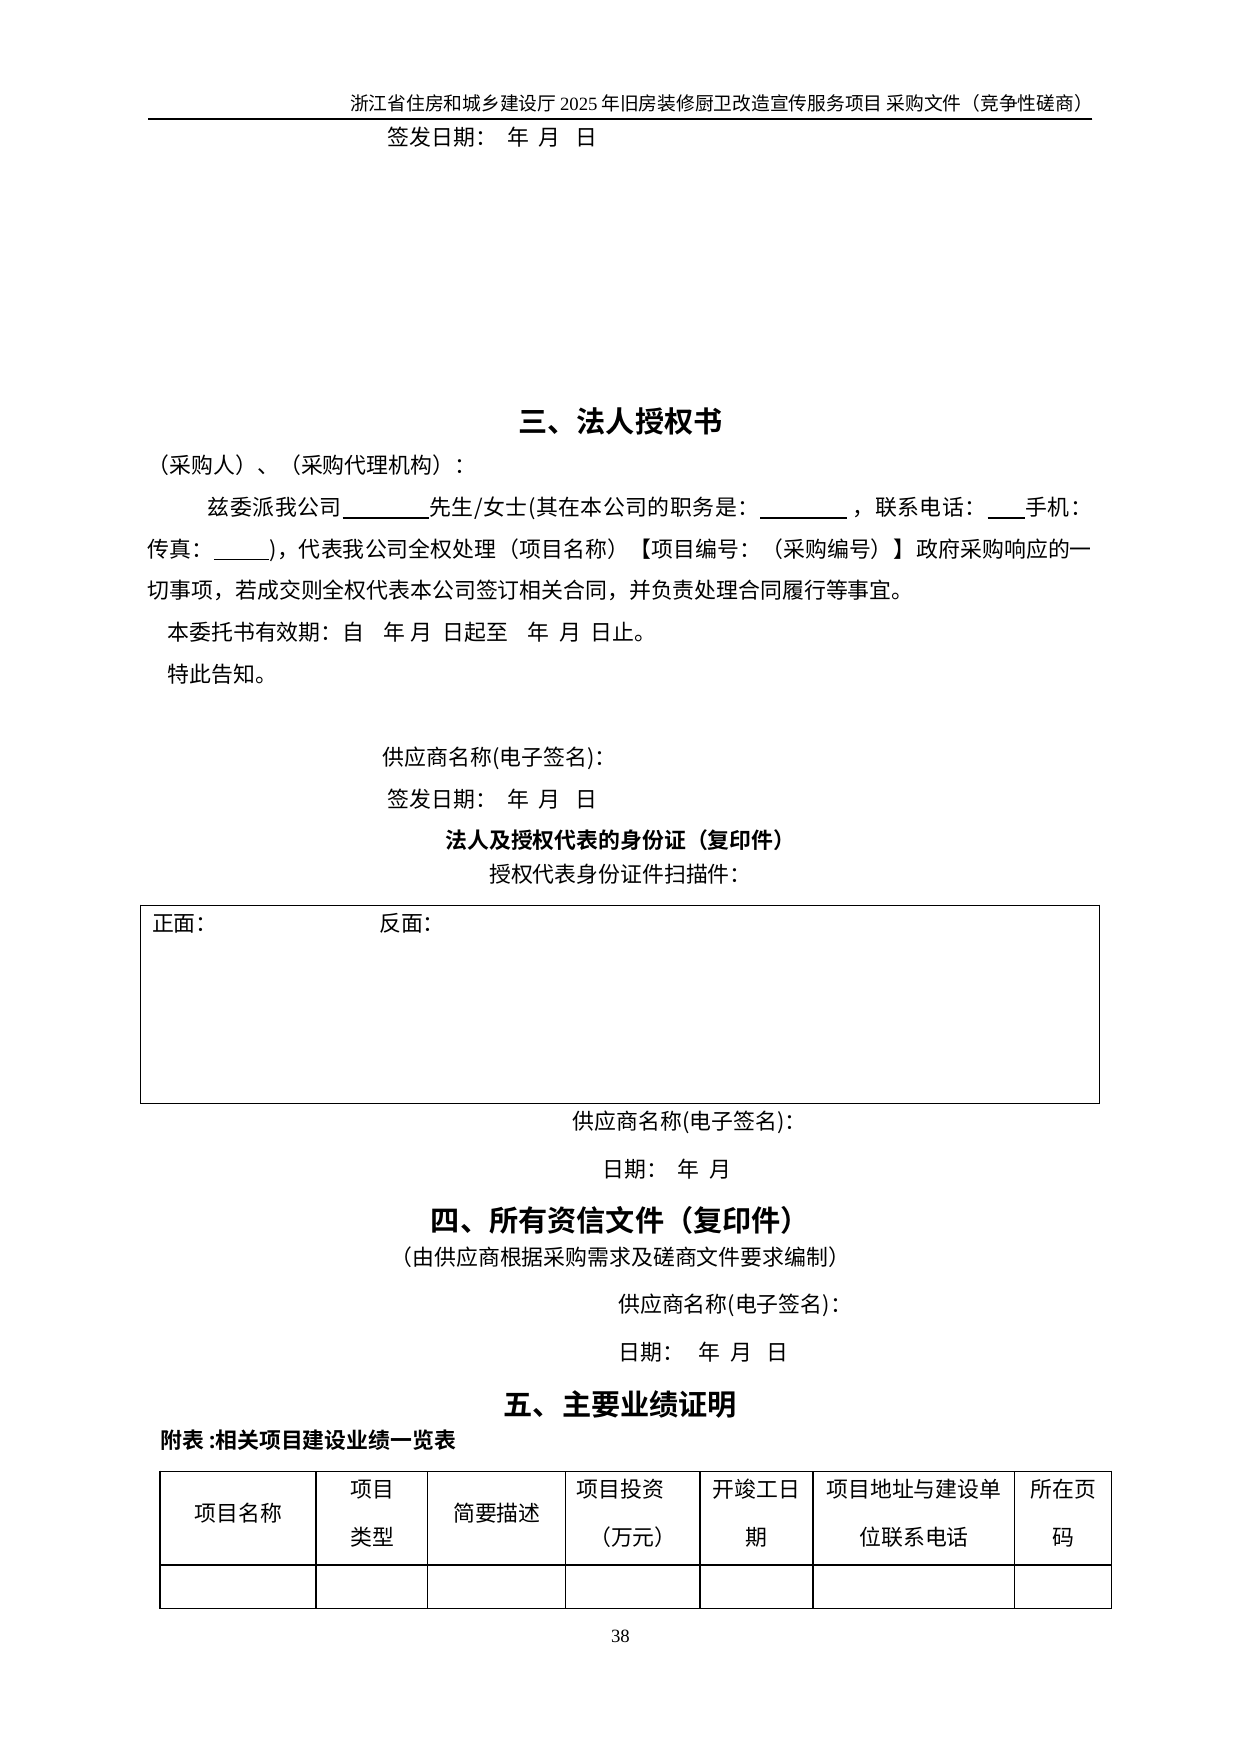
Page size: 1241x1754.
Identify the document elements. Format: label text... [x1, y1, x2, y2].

text 附表 :相关项目建设业绩一览表 [148, 1423, 1092, 1455]
table_cell [566, 1566, 699, 1608]
table_cell [317, 1566, 427, 1608]
text 兹委派我公司 先生/女士(其在本公司的职务是： ，联系电话： 手机： 传真： )，代表我公司全权处理（项目名称）【项目编号：（采购编号）】政府采购响应的一切事项，若成交则全权代表本公司签订相关合同，并负责处理合同履行等事宜。 [148, 482, 1092, 607]
table_cell [161, 1566, 315, 1608]
table_header 简要描述 [428, 1472, 565, 1564]
text 供应商名称(电子签名)： [148, 1287, 1092, 1319]
table_header 项目名称 [161, 1472, 315, 1564]
table_header 项目 类型 [317, 1472, 427, 1564]
text 日期： 年 月 日 [148, 1335, 1092, 1367]
table_header 项目地址与建设单位联系电话 [814, 1472, 1014, 1564]
table_header 项目投资 （万元） [566, 1472, 699, 1564]
text 五、主要业绩证明 [148, 1382, 1092, 1423]
table_cell [701, 1566, 812, 1608]
text 本委托书有效期：自 年 月 日起至 年 月 日止。 [148, 607, 1092, 649]
text 供应商名称(电子签名)： [148, 732, 1092, 774]
text 日期： 年 月 [148, 1152, 1092, 1183]
text 供应商名称(电子签名)： [148, 1104, 1092, 1136]
text （采购人）、（采购代理机构）： [148, 440, 1092, 482]
text 签发日期： 年 月 日 [148, 774, 1092, 815]
table_header 正面： 反面： [141, 906, 1099, 1103]
text 法人及授权代表的身份证（复印件） [148, 815, 1092, 857]
text 授权代表身份证件扫描件： [148, 857, 1092, 889]
table_cell [1015, 1566, 1111, 1608]
table_header 所在页码 [1015, 1472, 1111, 1564]
text 三、法人授权书 [148, 400, 1092, 440]
table_cell [814, 1566, 1014, 1608]
table_header 开竣工日期 [701, 1472, 812, 1564]
text 特此告知。 [148, 649, 1092, 690]
table_cell [428, 1566, 565, 1608]
text 签发日期： 年 月 日 [148, 120, 1092, 151]
text （由供应商根据采购需求及磋商文件要求编制） [148, 1240, 1092, 1272]
text 四、所有资信文件（复印件） [148, 1199, 1092, 1240]
